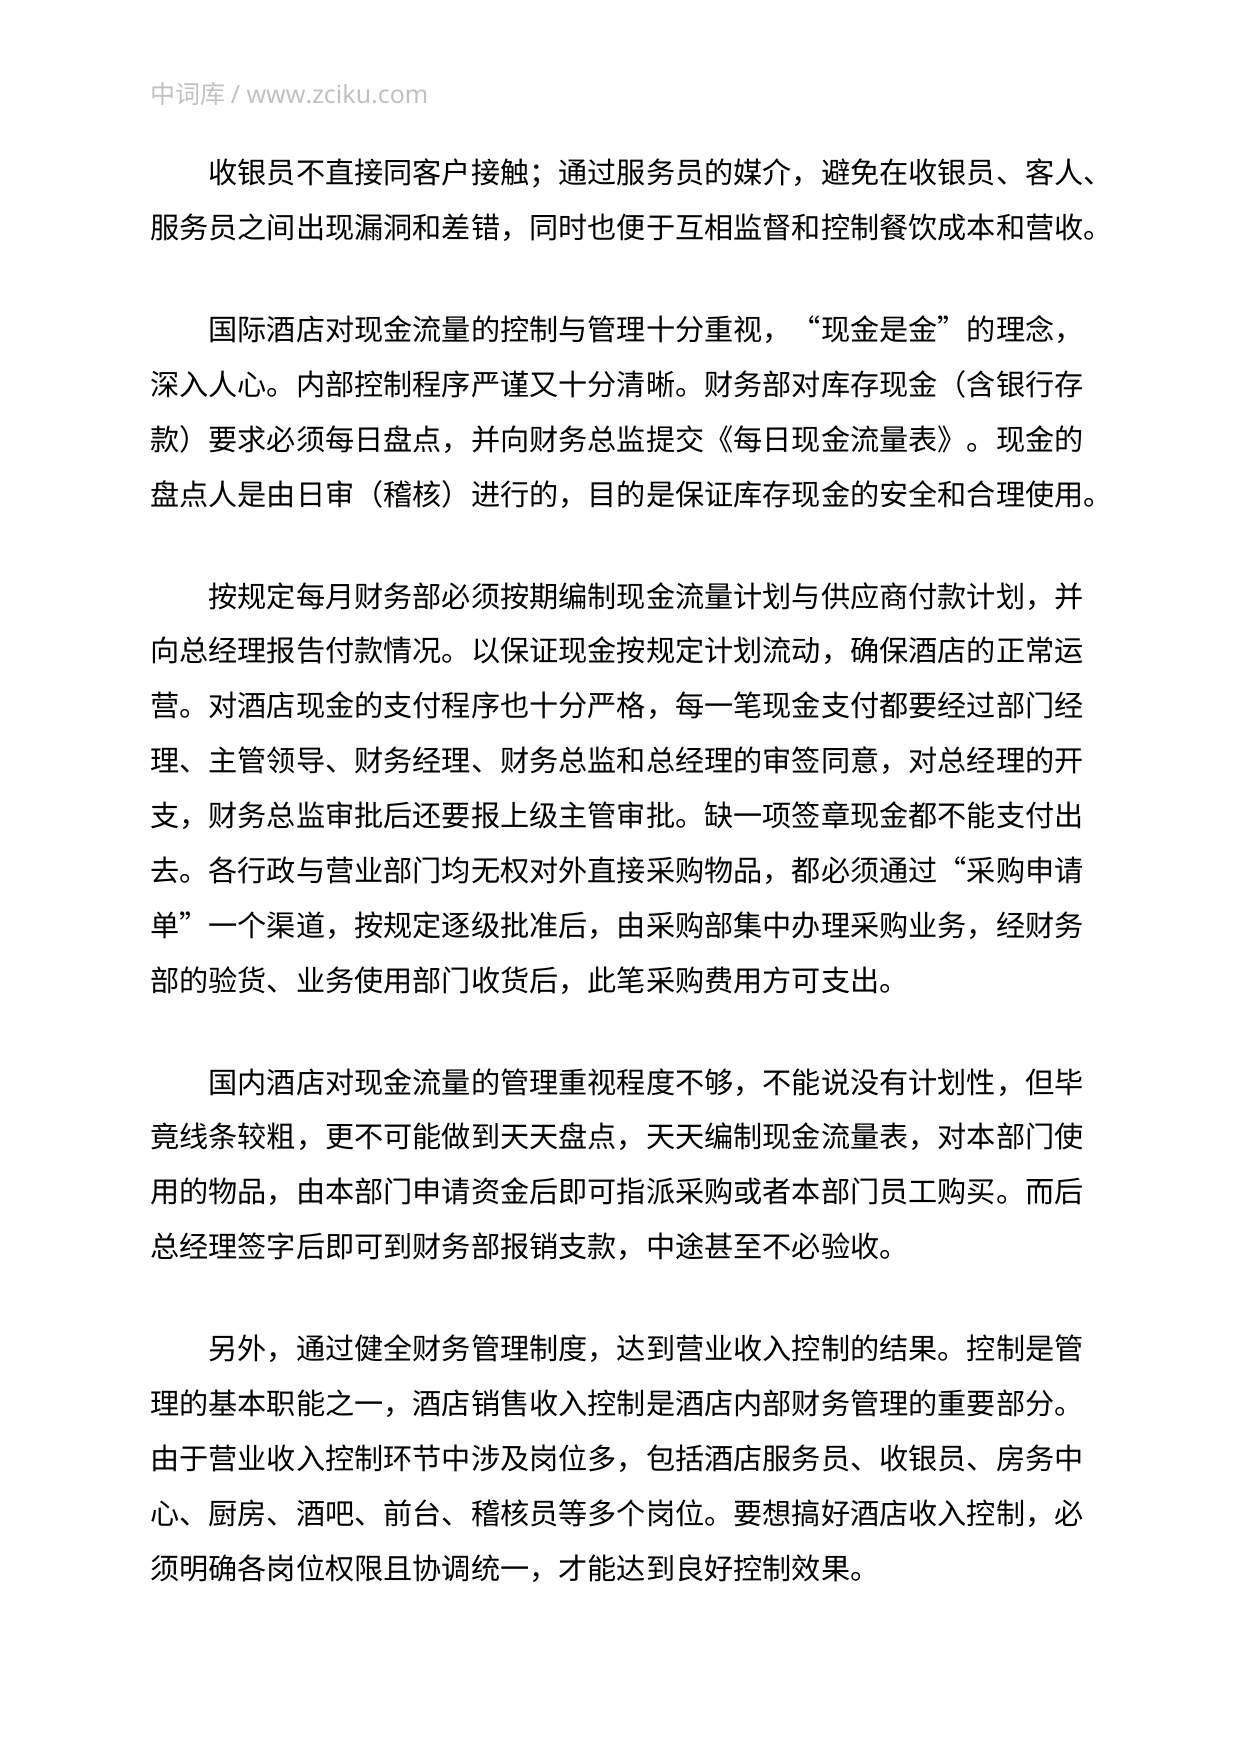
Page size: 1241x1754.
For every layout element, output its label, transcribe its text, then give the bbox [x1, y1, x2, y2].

text 按规定每月财务部必须按期编制现金流量计划与供应商付款计划，并向总经理报告付款情况。以保证现金按规定计划流动，确保酒店的正常运营。对酒店现金的支付程序也十分严格，每一笔现金支付都要经过部门经理、主管领导、财务经理、财务总监和总经理的审签同意，对总经理的开支，财务总监审批后还要报上级主管审批。缺一项签章现金都不能支付出去。各行政与营业部门均无权对外直接采购物品，都必须通过“采购申请单”一个渠道，按规定逐级批准后，由采购部集中办理采购业务，经财务部的验货、业务使用部门收货后，此笔采购费用方可支出。 [150, 573, 1090, 1000]
text 国际酒店对现金流量的控制与管理十分重视，“现金是金”的理念，深入人心。内部控制程序严谨又十分清晰。财务部对库存现金（含银行存款）要求必须每日盘点，并向财务总监提交《每日现金流量表》。现金的盘点人是由日审（稽核）进行的，目的是保证库存现金的安全和合理使用。 [150, 307, 1090, 514]
text 国内酒店对现金流量的管理重视程度不够，不能说没有计划性，但毕竟线条较粗，更不可能做到天天盘点，天天编制现金流量表，对本部门使用的物品，由本部门申请资金后即可指派采购或者本部门员工购买。而后总经理签字后即可到财务部报销支款，中途甚至不必验收。 [150, 1059, 1090, 1266]
text 另外，通过健全财务管理制度，达到营业收入控制的结果。控制是管理的基本职能之一，酒店销售收入控制是酒店内部财务管理的重要部分。由于营业收入控制环节中涉及岗位多，包括酒店服务员、收银员、房务中心、厨房、酒吧、前台、稽核员等多个岗位。要想搞好酒店收入控制，必须明确各岗位权限且协调统一，才能达到良好控制效果。 [150, 1326, 1090, 1587]
text 收银员不直接同客户接触；通过服务员的媒介，避免在收银员、客人、服务员之间出现漏洞和差错，同时也便于互相监督和控制餐饮成本和营收。 [150, 150, 1090, 247]
